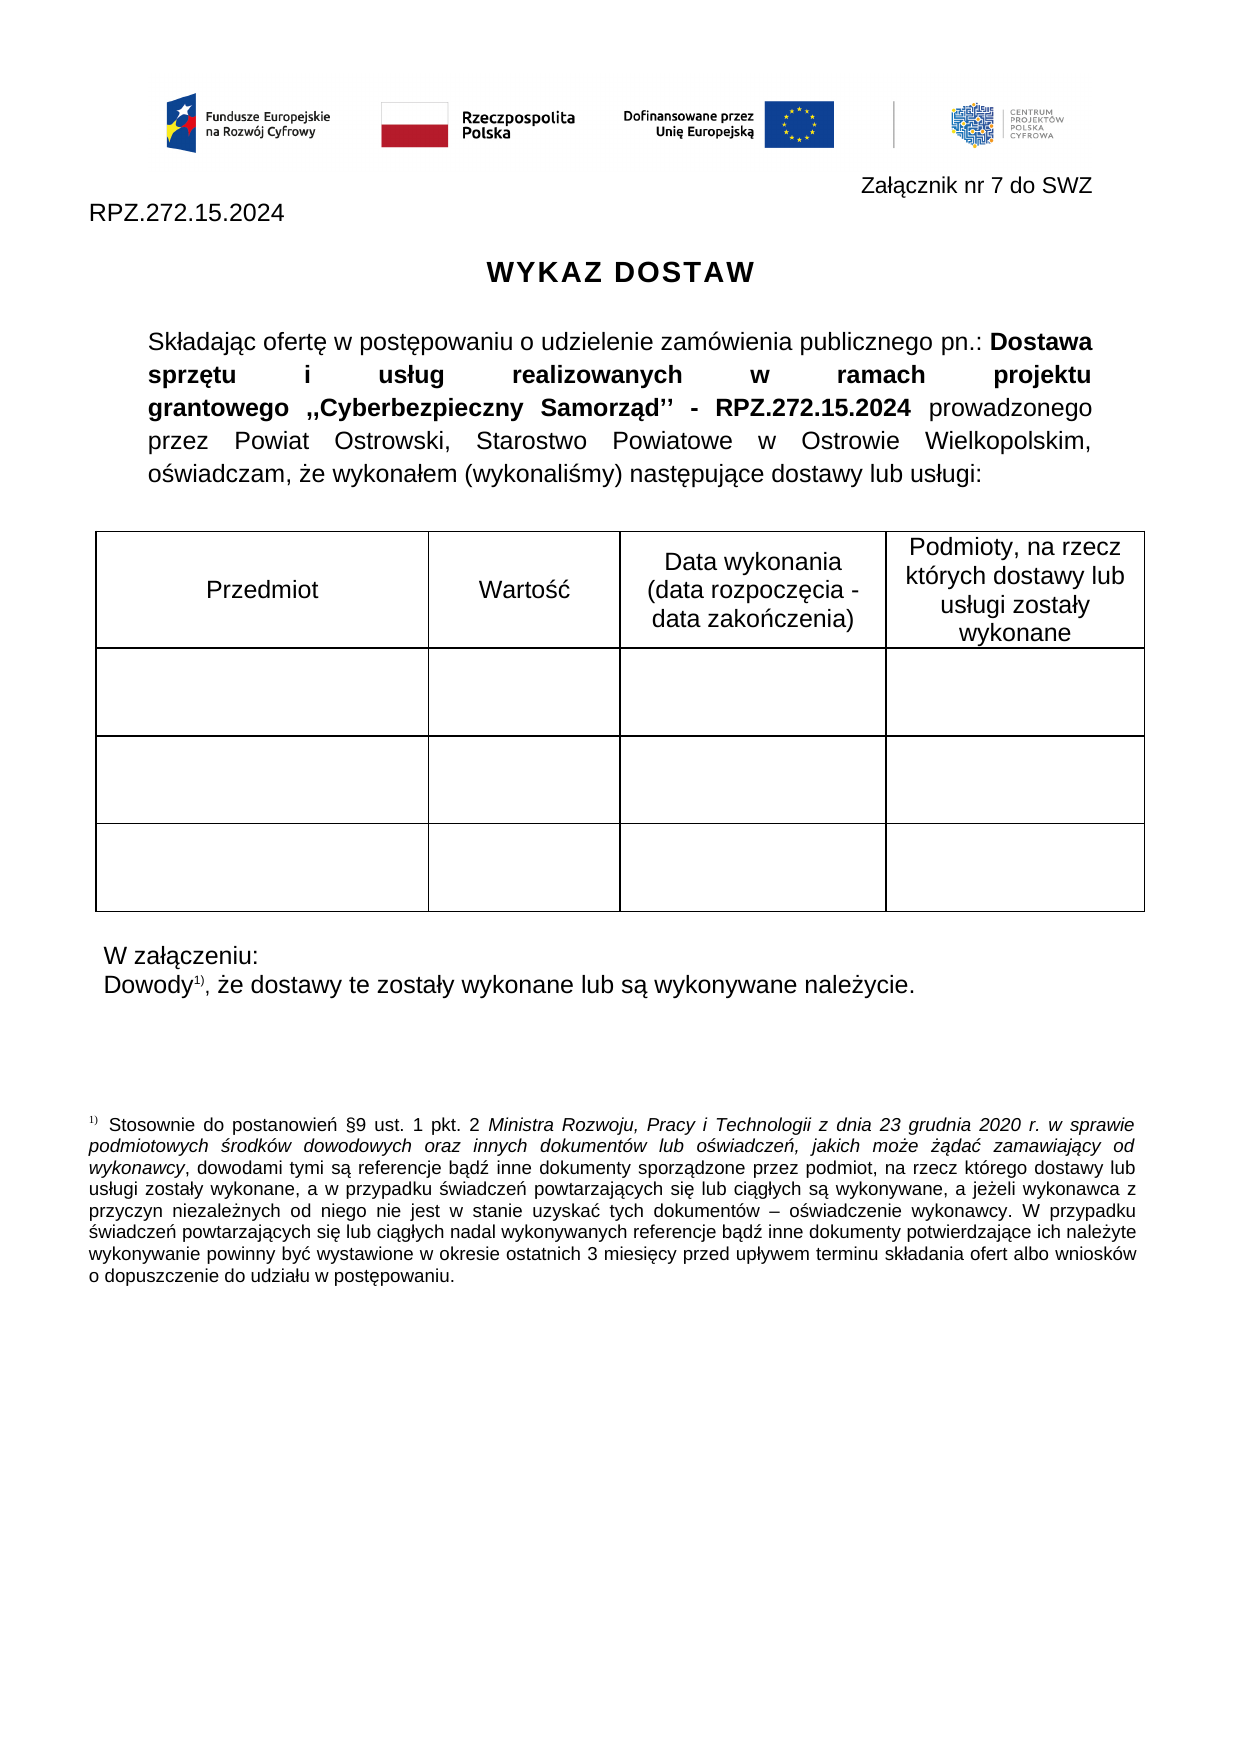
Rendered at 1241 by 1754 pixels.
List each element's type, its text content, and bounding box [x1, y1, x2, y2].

text 1) Stosownie do postanowień §9 ust. 1 pkt. 2 Ministra Rozwoju, Pracy i Technologii z dnia 23 grudnia 2020 r. w sprawie podmiotowych środków dowodowych oraz innych dokumentów lub oświadczeń, jakich może żądać zamawiający od wykonawcy, dowodami tymi są referencje bądź inne dokumenty sporządzone przez podmiot, na rzecz którego dostawy lub usługi zostały wykonane, a w przypadku świadczeń powtarzających się lub ciągłych są wykonywane, a jeżeli wykonawca z przyczyn niezależnych od niego nie jest w stanie uzyskać tych dokumentów – oświadczenie wykonawcy. W przypadku świadczeń powtarzających się lub ciągłych nadal wykonywanych referencje bądź inne dokumenty potwierdzające ich należyte wykonywanie powinny być wystawione w okresie ostatnich 3 miesięcy przed upływem terminu składania ofert albo wniosków o dopuszczenie do udziału w postępowaniu. [89, 1113, 1137, 1286]
subtitle WYKAZ DOSTAW [148, 256, 1092, 289]
table_cell [429, 649, 619, 735]
text RPZ.272.15.2024 [89, 198, 1092, 227]
table_cell [429, 737, 619, 823]
table_cell [887, 824, 1144, 911]
table_cell [621, 737, 885, 823]
table_header Wartość [429, 532, 619, 647]
table_cell [429, 824, 619, 911]
table_header Podmioty, na rzecz których dostawy lub usługi zostały wykonane [887, 532, 1144, 647]
text Składając ofertę w postępowaniu o udzielenie zamówienia publicznego pn.: Dostawa sprzętu i usług realizowanych w ramach projektu grantowego ,,Cyberbezpieczny Samorząd’’ - RPZ.272.15.2024 prowadzonego przez Powiat Ostrowski, Starostwo Powiatowe w Ostrowie Wielkopolskim, oświadczam, że wykonałem (wykonaliśmy) następujące dostawy lub usługi: [148, 327, 1092, 487]
text Dowody1), że dostawy te zostały wykonane lub są wykonywane należycie. [103, 969, 1092, 998]
text W załączeniu: [103, 941, 1092, 969]
picture [147, 73, 1093, 172]
table_header Przedmiot [97, 532, 428, 647]
table_cell [887, 649, 1144, 735]
table_cell [97, 649, 428, 735]
table_cell [621, 649, 885, 735]
table_cell [97, 824, 428, 911]
table_cell [97, 737, 428, 823]
text Załącznik nr 7 do SWZ [148, 172, 1092, 198]
table_header Data wykonania (data rozpoczęcia - data zakończenia) [621, 532, 885, 647]
table_cell [621, 824, 885, 911]
table_cell [887, 737, 1144, 823]
